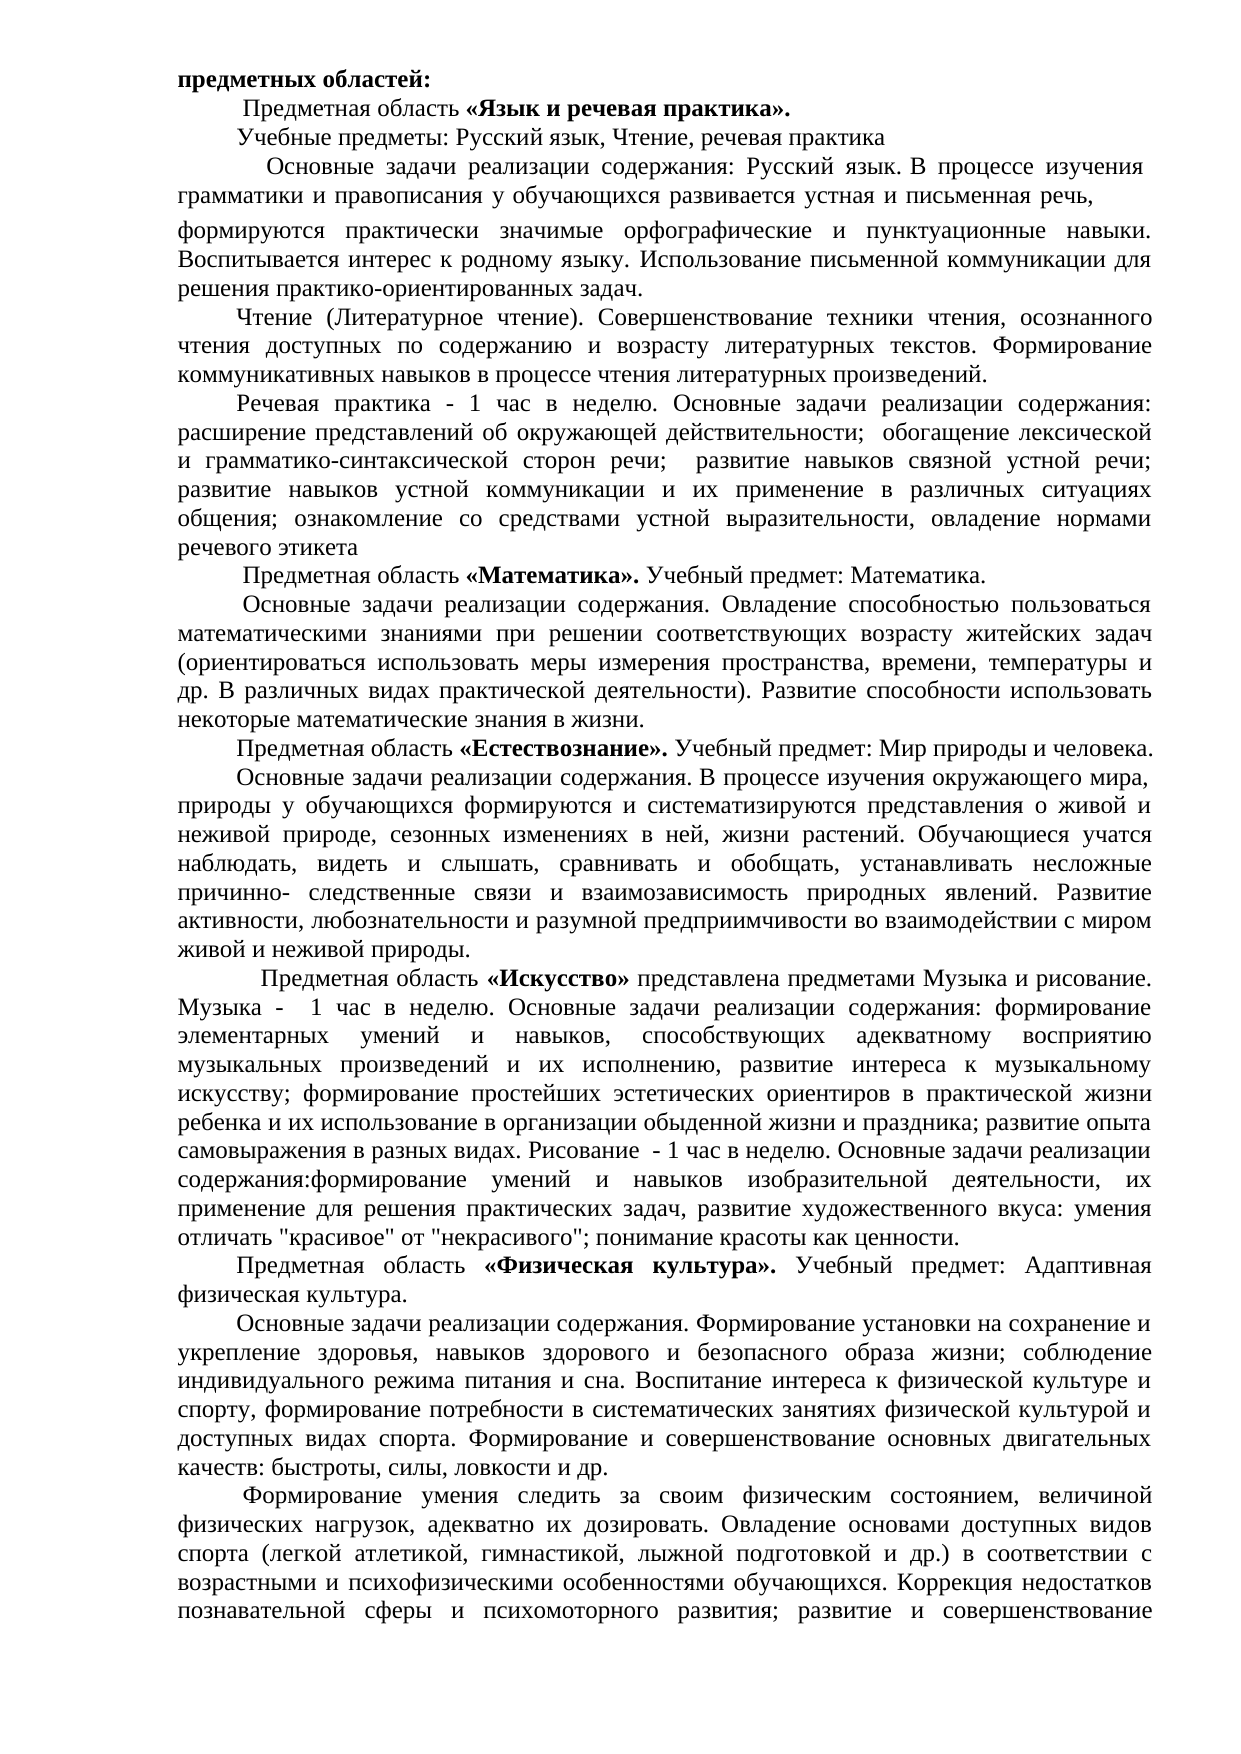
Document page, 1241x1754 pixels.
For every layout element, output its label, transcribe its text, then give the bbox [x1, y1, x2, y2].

text природы у обучающихся формируются и систематизируются представления о живой и неживой природе, сезонных изменениях в ней, жизни растений. Обучающиеся учатся наблюдать, видеть и слышать, сравнивать и обобщать, устанавливать несложные причинно- следственные связи и взаимозависимость природных явлений. Развитие активности, любознательности и разумной предприимчивости во взаимодействии с миром живой и неживой природы. [177, 791, 1152, 963]
text Предметная область «Физическая культура». Учебный предмет: Адаптивная физическая культура. [177, 1251, 1152, 1308]
text Основные задачи реализации содержания. Формирование установки на сохранение и укрепление здоровья, навыков здорового и безопасного образа жизни; соблюдение индивидуального режима питания и сна. Воспитание интереса к физической культуре и спорту, формирование потребности в систематических занятиях физической культурой и доступных видах спорта. Формирование и совершенствование основных двигательных качеств: быстроты, силы, ловкости и др. [177, 1308, 1152, 1481]
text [177, 64, 1194, 93]
text Предметная область «Математика». Учебный предмет: Математика. [242, 561, 1194, 589]
text Предметная область «Естествознание». Учебный предмет: Мир природы и человека. [236, 733, 1194, 762]
text формируются практически значимые орфографические и пунктуационные навыки. Воспитывается интерес к родному языку. Использование письменной коммуникации для решения практико-ориентированных задач. [177, 216, 1152, 302]
text Основные задачи реализации содержания. Овладение способностью пользоваться математическими знаниями при решении соответствующих возрасту житейских задач (ориентироваться использовать меры измерения пространства, времени, температуры и др. В различных видах практической деятельности). Развитие способности использовать некоторые математические знания в жизни. [177, 589, 1152, 733]
text Предметная область «Язык и речевая практика». [242, 93, 1194, 122]
text Учебные предметы: Русский язык, Чтение, речевая практика [236, 122, 1194, 151]
text Предметная область «Искусство» представлена предметами Музыка и рисование. Музыка - 1 час в неделю. Основные задачи реализации содержания: формирование элементарных умений и навыков, способствующих адекватному восприятию музыкальных произведений и их исполнению, развитие интереса к музыкальному искусству; формирование простейших эстетических ориентиров в практической жизни ребенка и их использование в организации обыденной жизни и праздника; развитие опыта самовыражения в разных видах. Рисование - 1 час в неделю. Основные задачи реализации содержания:формирование умений и навыков изобразительной деятельности, их применение для решения практических задач, развитие художественного вкуса: умения отличать "красивое" от "некрасивого"; понимание красоты как ценности. [177, 963, 1152, 1251]
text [177, 1481, 1152, 1624]
text Основные задачи реализации содержания. В процессе изучения окружающего мира, [236, 762, 1194, 791]
text Основные задачи реализации содержания: Русский язык. В процессе изучения грамматики и правописания у обучающихся развивается устная и письменная речь, [177, 151, 1194, 208]
text Речевая практика - 1 час в неделю. Основные задачи реализации содержания: расширение представлений об окружающей действительности; обогащение лексической и грамматико-синтаксической сторон речи; развитие навыков связной устной речи; развитие навыков устной коммуникации и их применение в различных ситуациях общения; ознакомление со средствами устной выразительности, овладение нормами речевого этикета [177, 388, 1152, 561]
text Чтение (Литературное чтение). Совершенствование техники чтения, осознанного чтения доступных по содержанию и возрасту литературных текстов. Формирование коммуникативных навыков в процессе чтения литературных произведений. [177, 302, 1152, 388]
